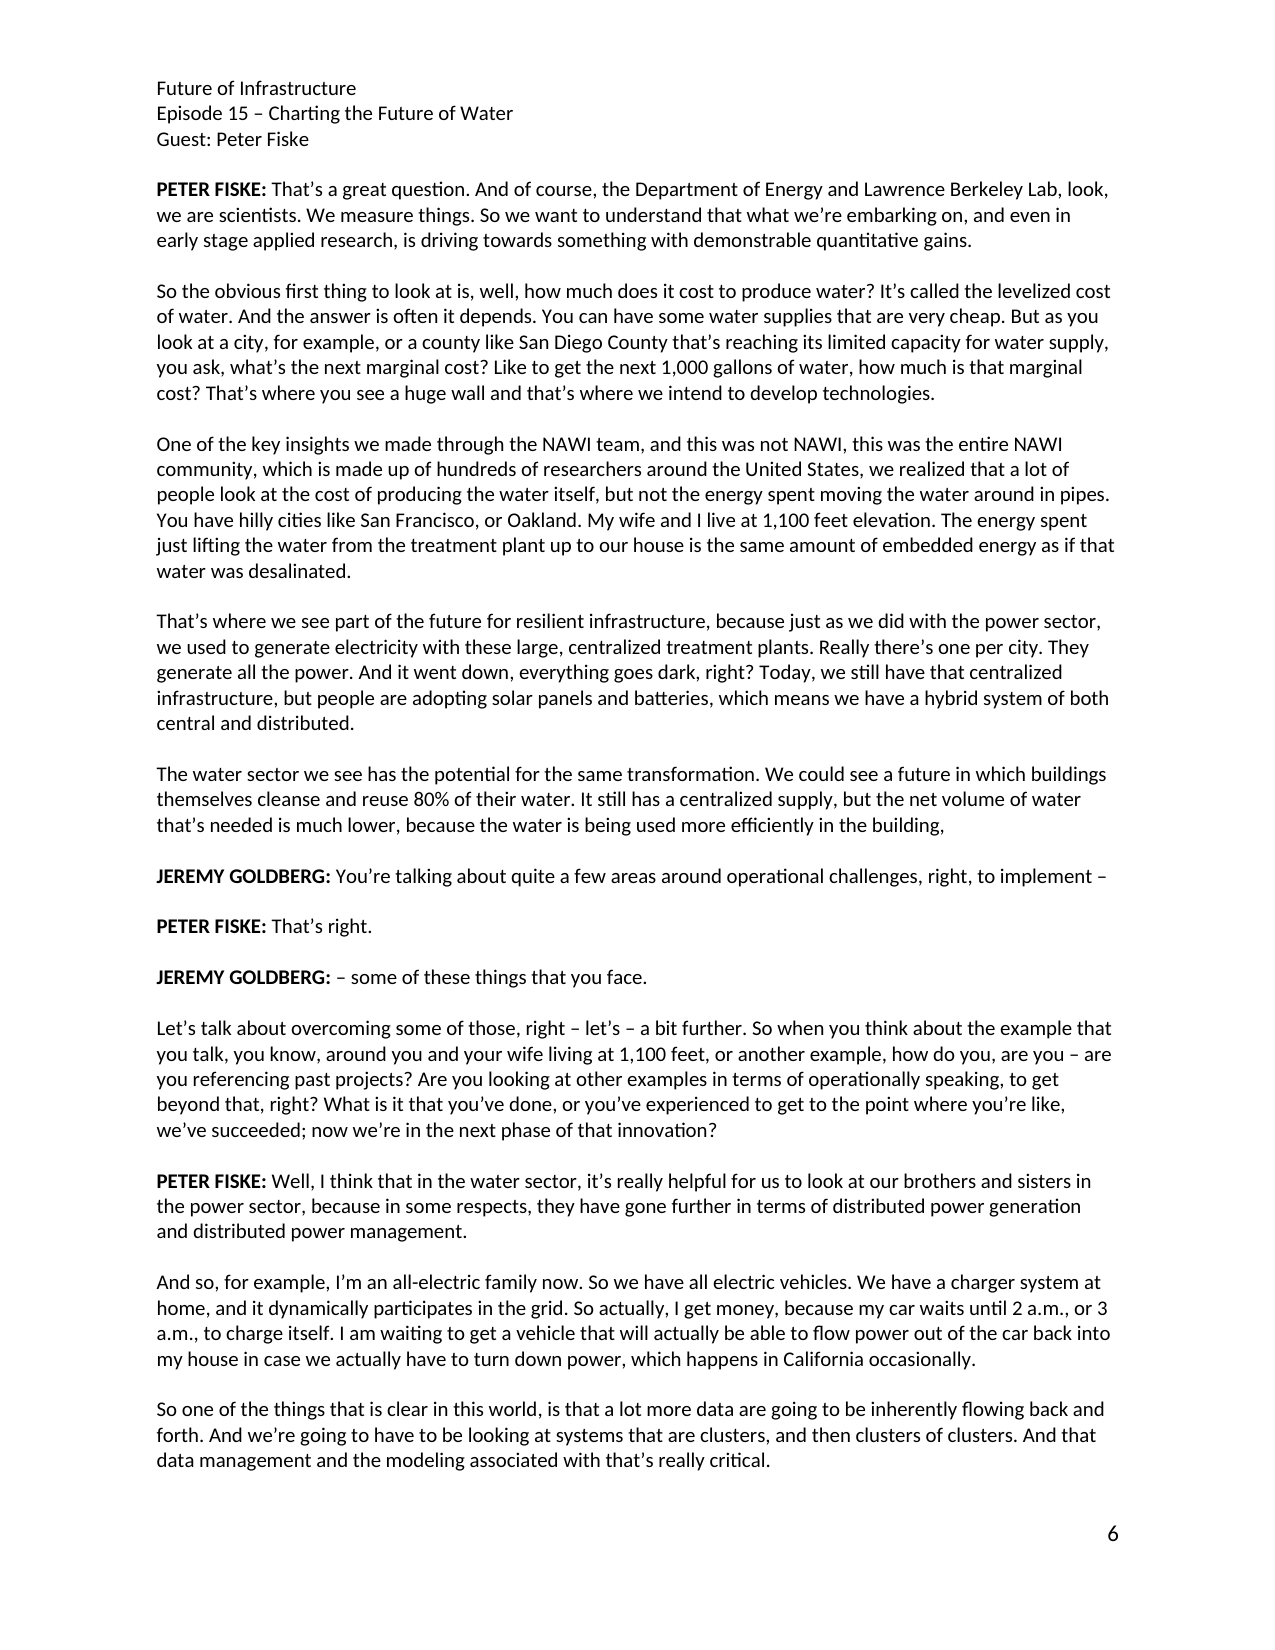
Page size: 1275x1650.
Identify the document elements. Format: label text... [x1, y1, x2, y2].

text So the obvious first thing to look at is, well, how much does it cost to produce water? It’s called the levelized cost of water. And the answer is often it depends. You can have some water supplies that are very cheap. But as you look at a city, for example, or a county like San Diego County that’s reaching its limited capacity for water supply, you ask, what’s the next marginal cost? Like to get the next 1,000 gallons of water, how much is that marginal cost? That’s where you see a huge wall and that’s where we intend to develop technologies. [156, 278, 1118, 405]
text PETER FISKE: Well, I think that in the water sector, it’s really helpful for us to look at our brothers and sisters in the power sector, because in some respects, they have gone further in terms of distributed power generation and distributed power management. [156, 1168, 1118, 1244]
text PETER FISKE: That’s a great question. And of course, the Department of Energy and Lawrence Berkeley Lab, look, we are scientists. We measure things. So we want to understand that what we’re embarking on, and even in early stage applied research, is driving towards something with demonstrable quantitative gains. [156, 177, 1118, 253]
text Let’s talk about overcoming some of those, right – let’s – a bit further. So when you think about the example that you talk, you know, around you and your wife living at 1,100 feet, or another example, how do you, are you – are you referencing past projects? Are you looking at other examples in terms of operationally speaking, to get beyond that, right? What is it that you’ve done, or you’ve experienced to get to the point where you’re like, we’ve succeeded; now we’re in the next phase of that innovation? [156, 1015, 1118, 1142]
text And so, for example, I’m an all-electric family now. So we have all electric vehicles. We have a charger system at home, and it dynamically participates in the grid. So actually, I get money, because my car waits until 2 a.m., or 3 a.m., to charge itself. I am waiting to get a vehicle that will actually be able to flow power out of the car back into my house in case we actually have to turn down power, which happens in California occasionally. [156, 1269, 1118, 1371]
text So one of the things that is clear in this world, is that a lot more data are going to be inherently flowing back and forth. And we’re going to have to be looking at systems that are clusters, and then clusters of clusters. And that data management and the modeling associated with that’s really critical. [156, 1397, 1118, 1473]
text That’s where we see part of the future for resilient infrastructure, because just as we did with the power sector, we used to generate electricity with these large, centralized treatment plants. Really there’s one per city. They generate all the power. And it went down, everything goes dark, right? Today, we still have that centralized infrastructure, but people are adopting solar panels and batteries, which means we have a hybrid system of both central and distributed. [156, 609, 1118, 736]
text JEREMY GOLDBERG: You’re talking about quite a few areas around operational challenges, right, to implement – [156, 863, 1118, 888]
text JEREMY GOLDBERG: – some of these things that you face. [156, 964, 1118, 990]
text One of the key insights we made through the NAWI team, and this was not NAWI, this was the entire NAWI community, which is made up of hundreds of researchers around the United States, we realized that a lot of people look at the cost of producing the water itself, but not the energy spent moving the water around in pipes. You have hilly cities like San Francisco, or Oakland. My wife and I live at 1,100 feet elevation. The energy spent just lifting the water from the treatment plant up to our house is the same amount of embedded energy as if that water was desalinated. [156, 431, 1118, 583]
text The water sector we see has the potential for the same transformation. We could see a future in which buildings themselves cleanse and reuse 80% of their water. It still has a centralized supply, but the net volume of water that’s needed is much lower, because the water is being used more efficiently in the building, [156, 761, 1118, 837]
text PETER FISKE: That’s right. [156, 914, 1118, 939]
